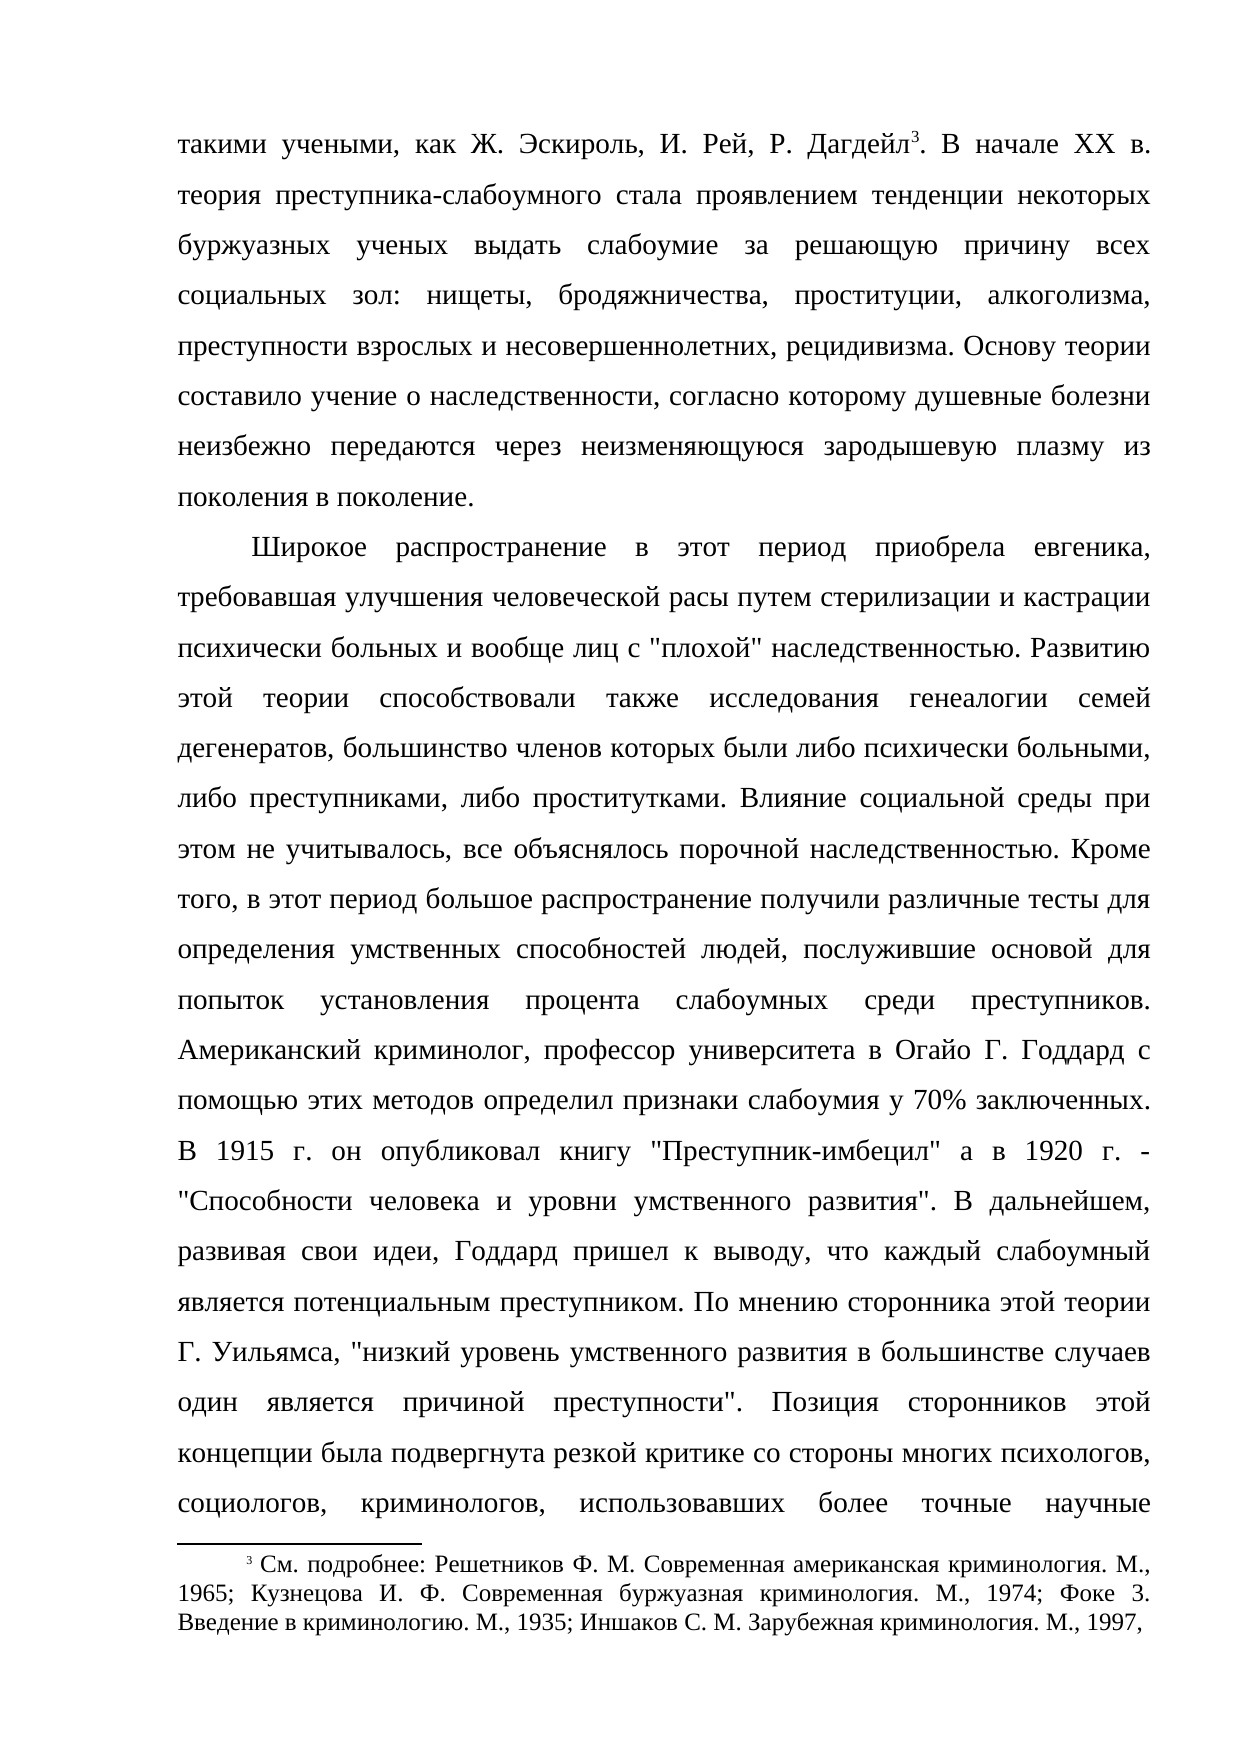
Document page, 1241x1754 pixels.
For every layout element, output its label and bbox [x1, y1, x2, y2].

text [177, 529, 1152, 1518]
text [177, 127, 1152, 512]
